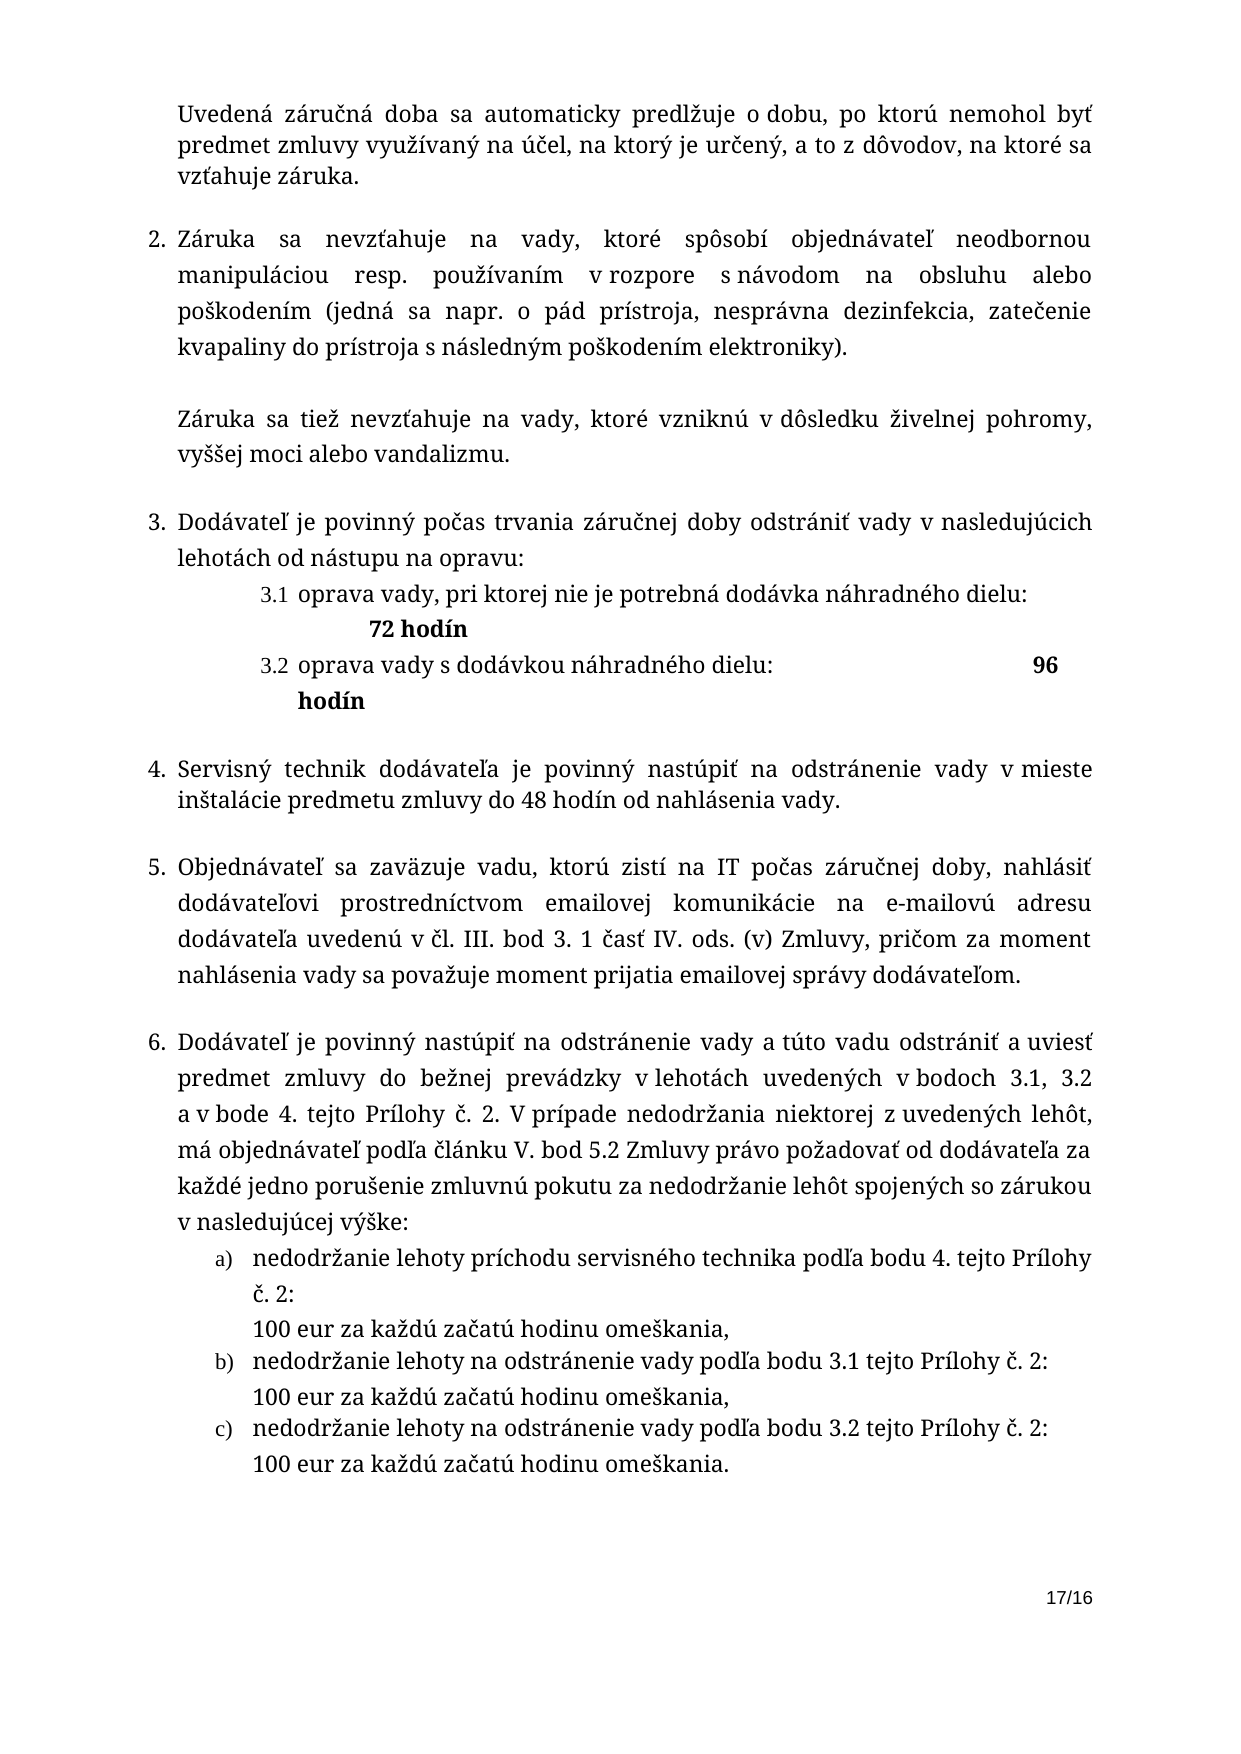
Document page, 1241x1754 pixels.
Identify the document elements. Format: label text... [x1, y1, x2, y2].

list nedodržanie lehoty na odstránenie vady podľa bodu 3.2 tejto Prílohy č. 2: [215, 1412, 1092, 1443]
list Záruka sa nevzťahuje na vady, ktoré spôsobí objednávateľ neodbornou manipuláciou resp. používaním v rozpore s návodom na obsluhu alebo poškodením (jedná sa napr. o pád prístroja, nesprávna dezinfekcia, zatečenie kvapaliny do prístroja s následným poškodením elektroniky). [148, 223, 1092, 362]
list Dodávateľ je povinný počas trvania záručnej doby odstrániť vady v nasledujúcich lehotách od nástupu na opravu: [148, 506, 1092, 573]
list oprava vady, pri ktorej nie je potrebná dodávka náhradného dielu: 72 hodín [260, 577, 1092, 645]
list Záruka sa tiež nevzťahuje na vady, ktoré vzniknú v dôsledku živelnej pohromy, vyššej moci alebo vandalizmu. [177, 402, 1092, 470]
list nedodržanie lehoty príchodu servisného technika podľa bodu 4. tejto Prílohy č. 2: [215, 1242, 1092, 1309]
list Servisný technik dodávateľa je povinný nastúpiť na odstránenie vady v mieste inštalácie predmetu zmluvy do 48 hodín od nahlásenia vady. [148, 752, 1092, 815]
list 100 eur za každú začatú hodinu omeškania. [252, 1448, 1092, 1479]
list Dodávateľ je povinný nastúpiť na odstránenie vady a túto vadu odstrániť a uviesť predmet zmluvy do bežnej prevádzky v lehotách uvedených v bodoch 3.1, 3.2 a v bode 4. tejto Prílohy č. 2. V prípade nedodržania niektorej z uvedených lehôt, má objednávateľ podľa článku V. bod 5.2 Zmluvy právo požadovať od dodávateľa za každé jedno porušenie zmluvnú pokutu za nedodržanie lehôt spojených so zárukou v nasledujúcej výške: [148, 1026, 1092, 1237]
list 100 eur za každú začatú hodinu omeškania, [252, 1313, 1092, 1345]
list 100 eur za každú začatú hodinu omeškania, [252, 1381, 1092, 1412]
list oprava vady s dodávkou náhradného dielu: 96 hodín [260, 649, 1092, 717]
list nedodržanie lehoty na odstránenie vady podľa bodu 3.1 tejto Prílohy č. 2: [215, 1345, 1092, 1376]
list Objednávateľ sa zaväzuje vadu, ktorú zistí na IT počas záručnej doby, nahlásiť dodávateľovi prostredníctvom emailovej komunikácie na e-mailovú adresu dodávateľa uvedenú v čl. III. bod 3. 1 časť IV. ods. (v) Zmluvy, pričom za moment nahlásenia vady sa považuje moment prijatia emailovej správy dodávateľom. [148, 851, 1092, 990]
text Uvedená záručná doba sa automaticky predlžuje o dobu, po ktorú nemohol byť predmet zmluvy využívaný na účel, na ktorý je určený, a to z dôvodov, na ktoré sa vzťahuje záruka. [177, 98, 1092, 192]
